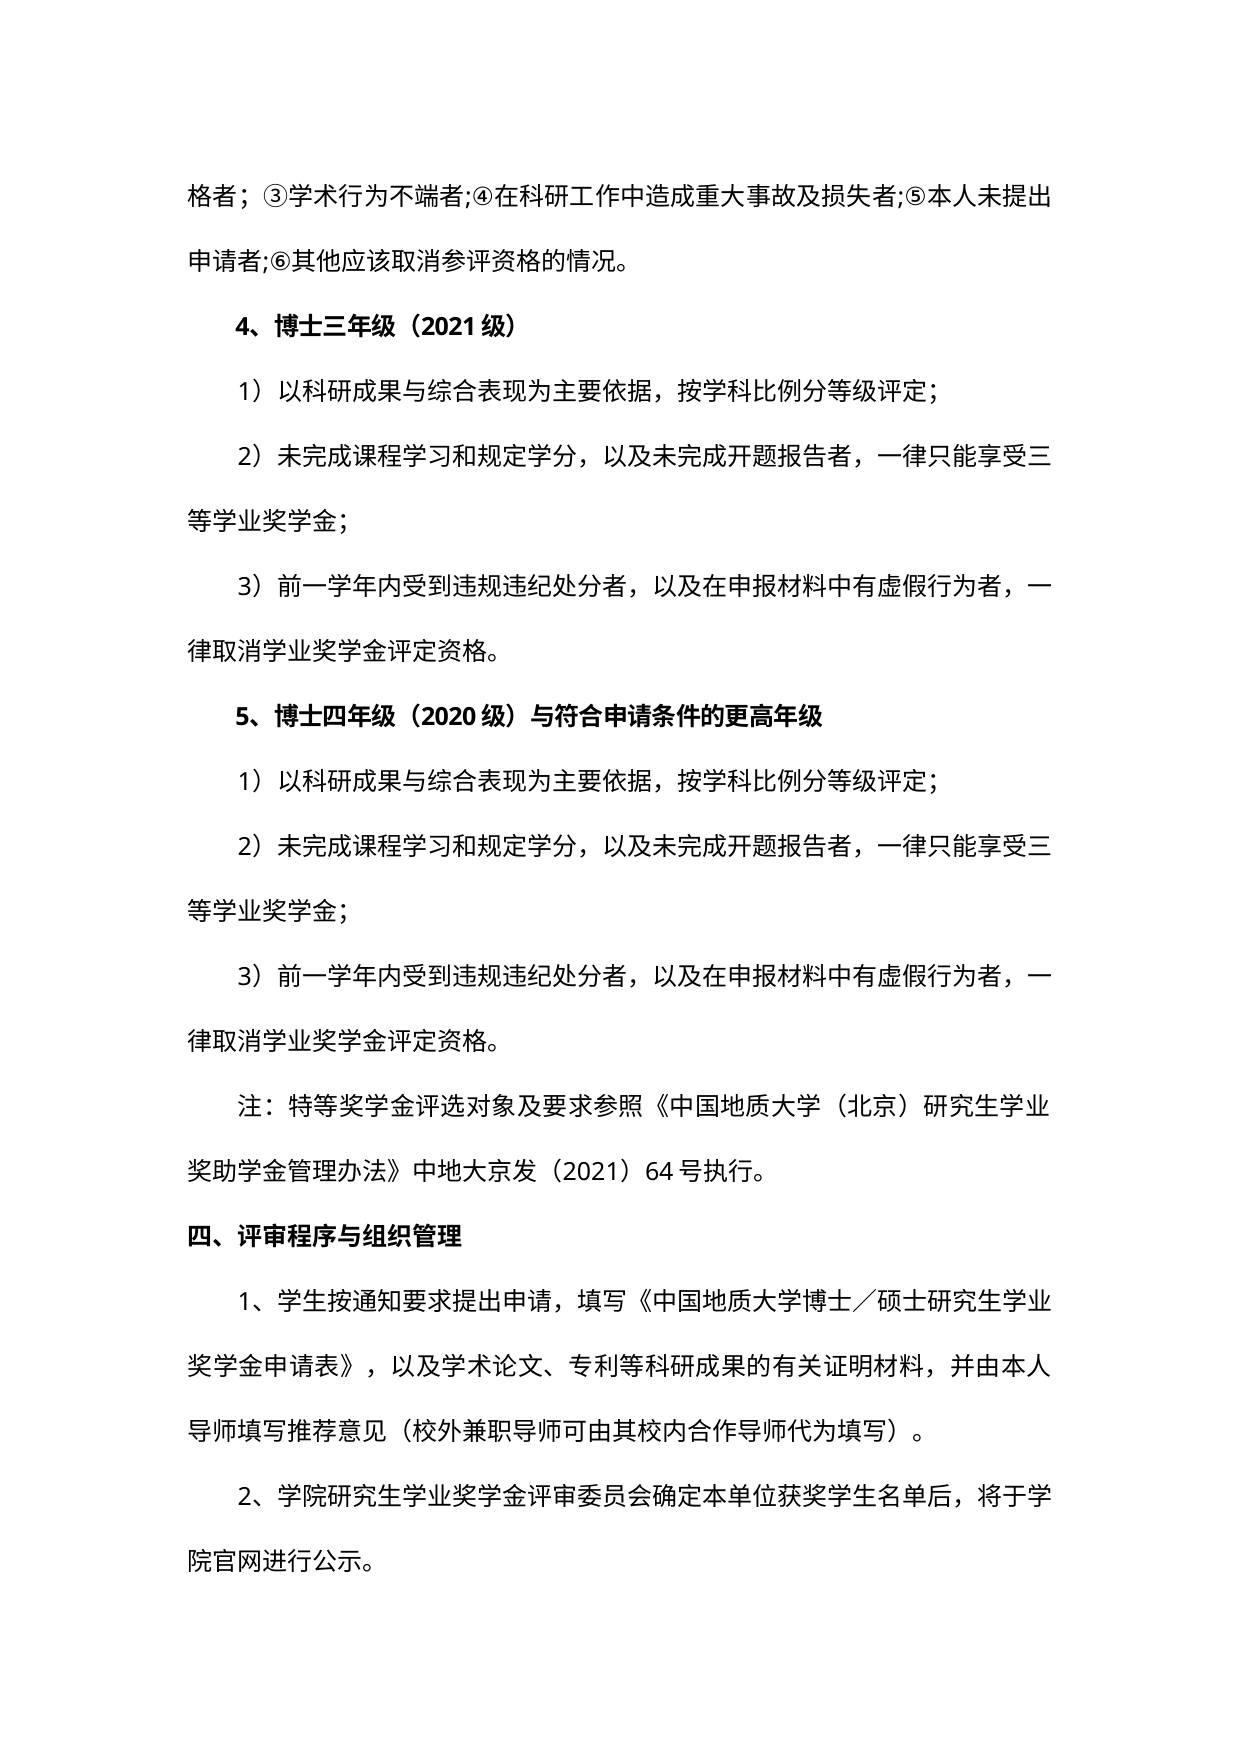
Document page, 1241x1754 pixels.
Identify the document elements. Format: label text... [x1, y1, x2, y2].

text 5、博士四年级（2020级）与符合申请条件的更高年级 [187, 682, 1053, 747]
text 注：特等奖学金评选对象及要求参照《中国地质大学（北京）研究生学业奖助学金管理办法》中地大京发（2021）64号执行。 [187, 1072, 1053, 1202]
text 2）未完成课程学习和规定学分，以及未完成开题报告者，一律只能享受三等学业奖学金； [187, 422, 1053, 552]
text 1）以科研成果与综合表现为主要依据，按学科比例分等级评定； [187, 747, 1053, 812]
text 四、评审程序与组织管理 [187, 1202, 1053, 1267]
text 1、学生按通知要求提出申请，填写《中国地质大学博士／硕士研究生学业奖学金申请表》，以及学术论文、专利等科研成果的有关证明材料，并由本人导师填写推荐意见（校外兼职导师可由其校内合作导师代为填写）。 [187, 1267, 1053, 1462]
text 2、学院研究生学业奖学金评审委员会确定本单位获奖学生名单后，将于学院官网进行公示。 [187, 1462, 1053, 1592]
text 1）以科研成果与综合表现为主要依据，按学科比例分等级评定； [187, 357, 1053, 422]
text 4、博士三年级（2021级） [187, 292, 1053, 357]
text 3）前一学年内受到违规违纪处分者，以及在申报材料中有虚假行为者，一律取消学业奖学金评定资格。 [187, 552, 1053, 682]
text 2）未完成课程学习和规定学分，以及未完成开题报告者，一律只能享受三等学业奖学金； [187, 812, 1053, 942]
text 3）前一学年内受到违规违纪处分者，以及在申报材料中有虚假行为者，一律取消学业奖学金评定资格。 [187, 942, 1053, 1072]
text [187, 162, 1053, 292]
